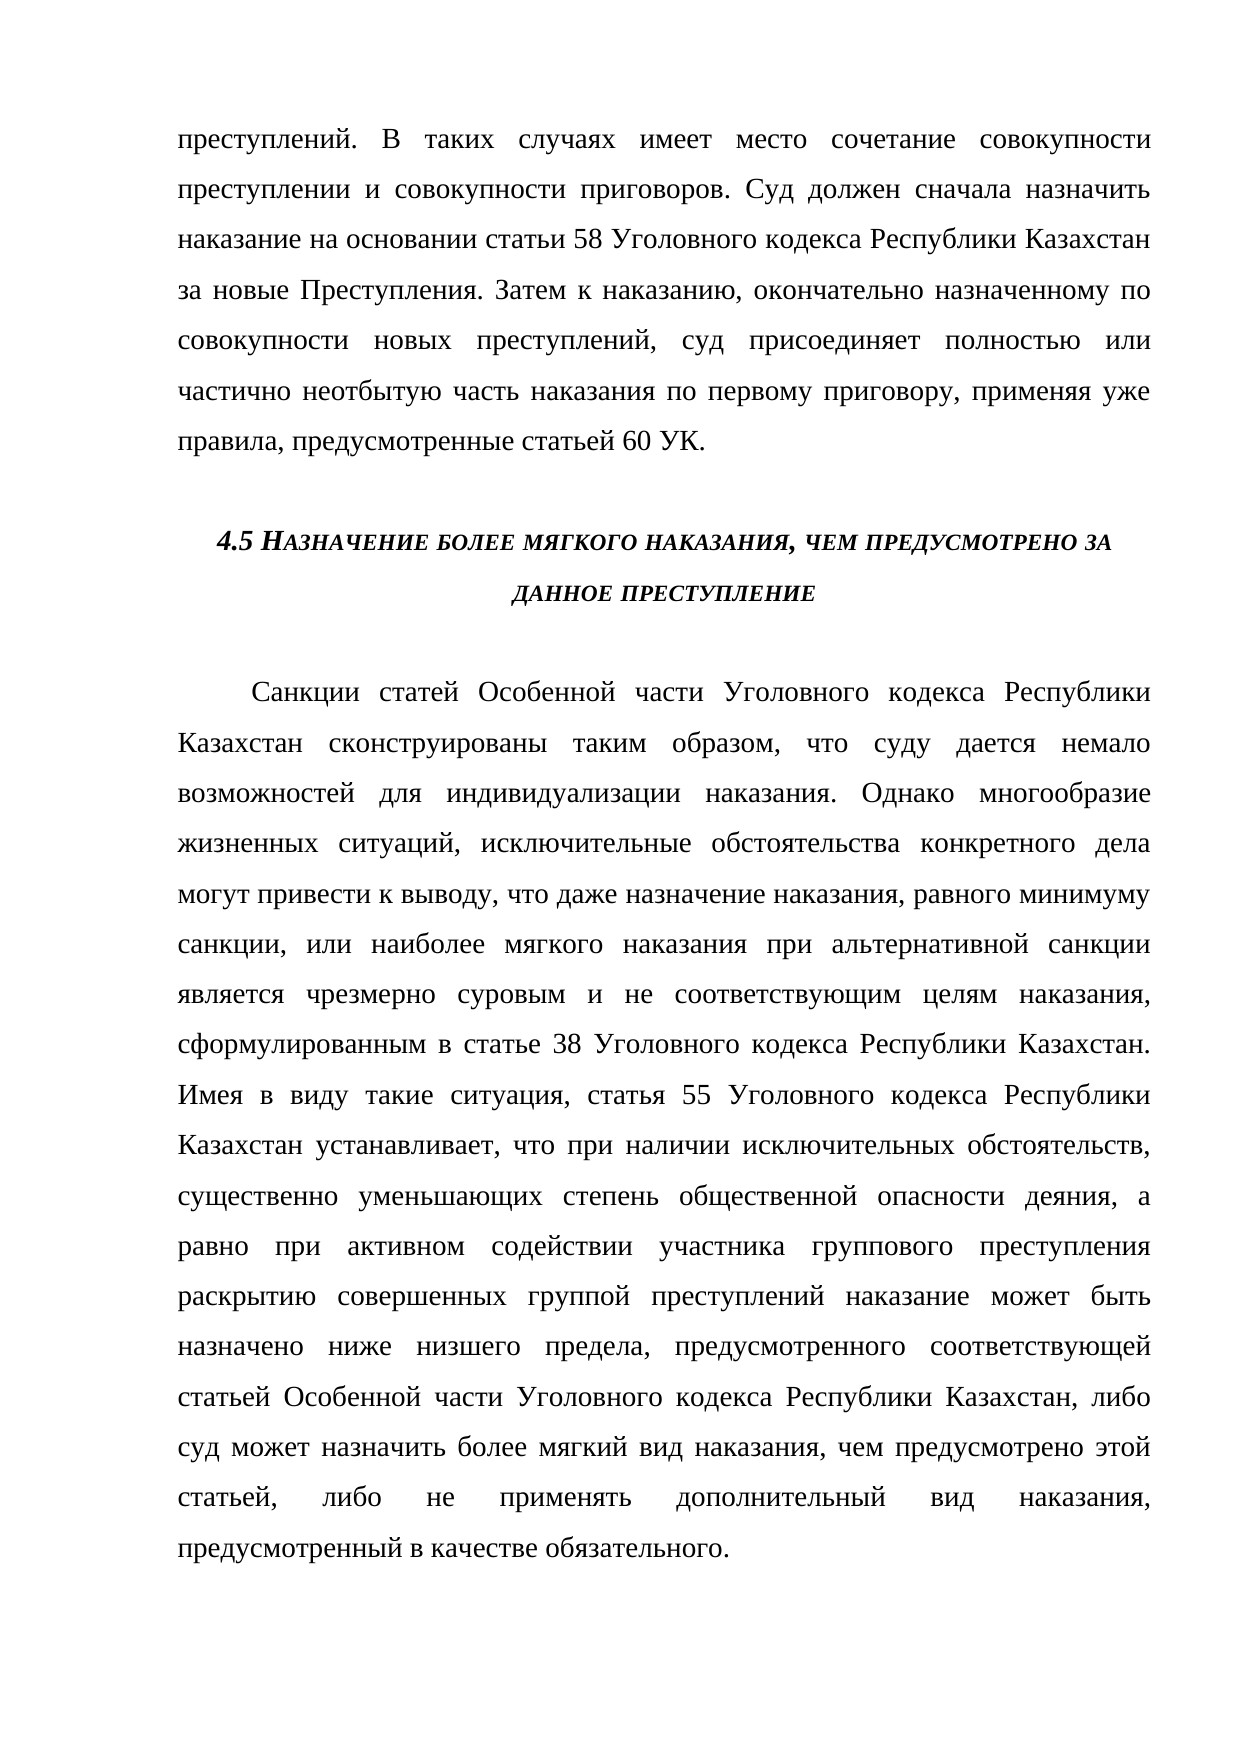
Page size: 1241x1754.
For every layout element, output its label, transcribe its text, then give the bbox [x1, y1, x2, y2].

subtitle 4.5 Назначение более мягкого наказания, чем предусмотрено за данное преступление [177, 523, 1152, 607]
text Санкции статей Особенной части Уголовного кодекса Республики Казахстан сконструированы таким образом, что суду дается немало возможностей для индивидуализации наказания. Однако многообразие жизненных ситуаций, исключительные обстоятельства конкретного дела могут привести к выводу, что даже назначение наказания, равного минимуму санкции, или наиболее мягкого наказания при альтернативной санкции является чрезмерно суровым и не соответствующим целям наказания, сформулированным в статье 38 Уголовного кодекса Республики Казахстан. Имея в виду такие ситуация, статья 55 Уголовного кодекса Республики Казахстан устанавливает, что при наличии исключительных обстоятельств, существенно уменьшающих степень общественной опасности деяния, а равно при активном содействии участника группового преступления раскрытию совершенных группой преступлений наказание может быть назначено ниже низшего предела, предусмотренного соответствующей статьей Особенной части Уголовного кодекса Республики Казахстан, либо суд может назначить более мягкий вид наказания, чем предусмотрено этой статьей, либо не применять дополнительный вид наказания, предусмотренный в качестве обязательного. [177, 674, 1152, 1563]
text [177, 121, 1152, 456]
